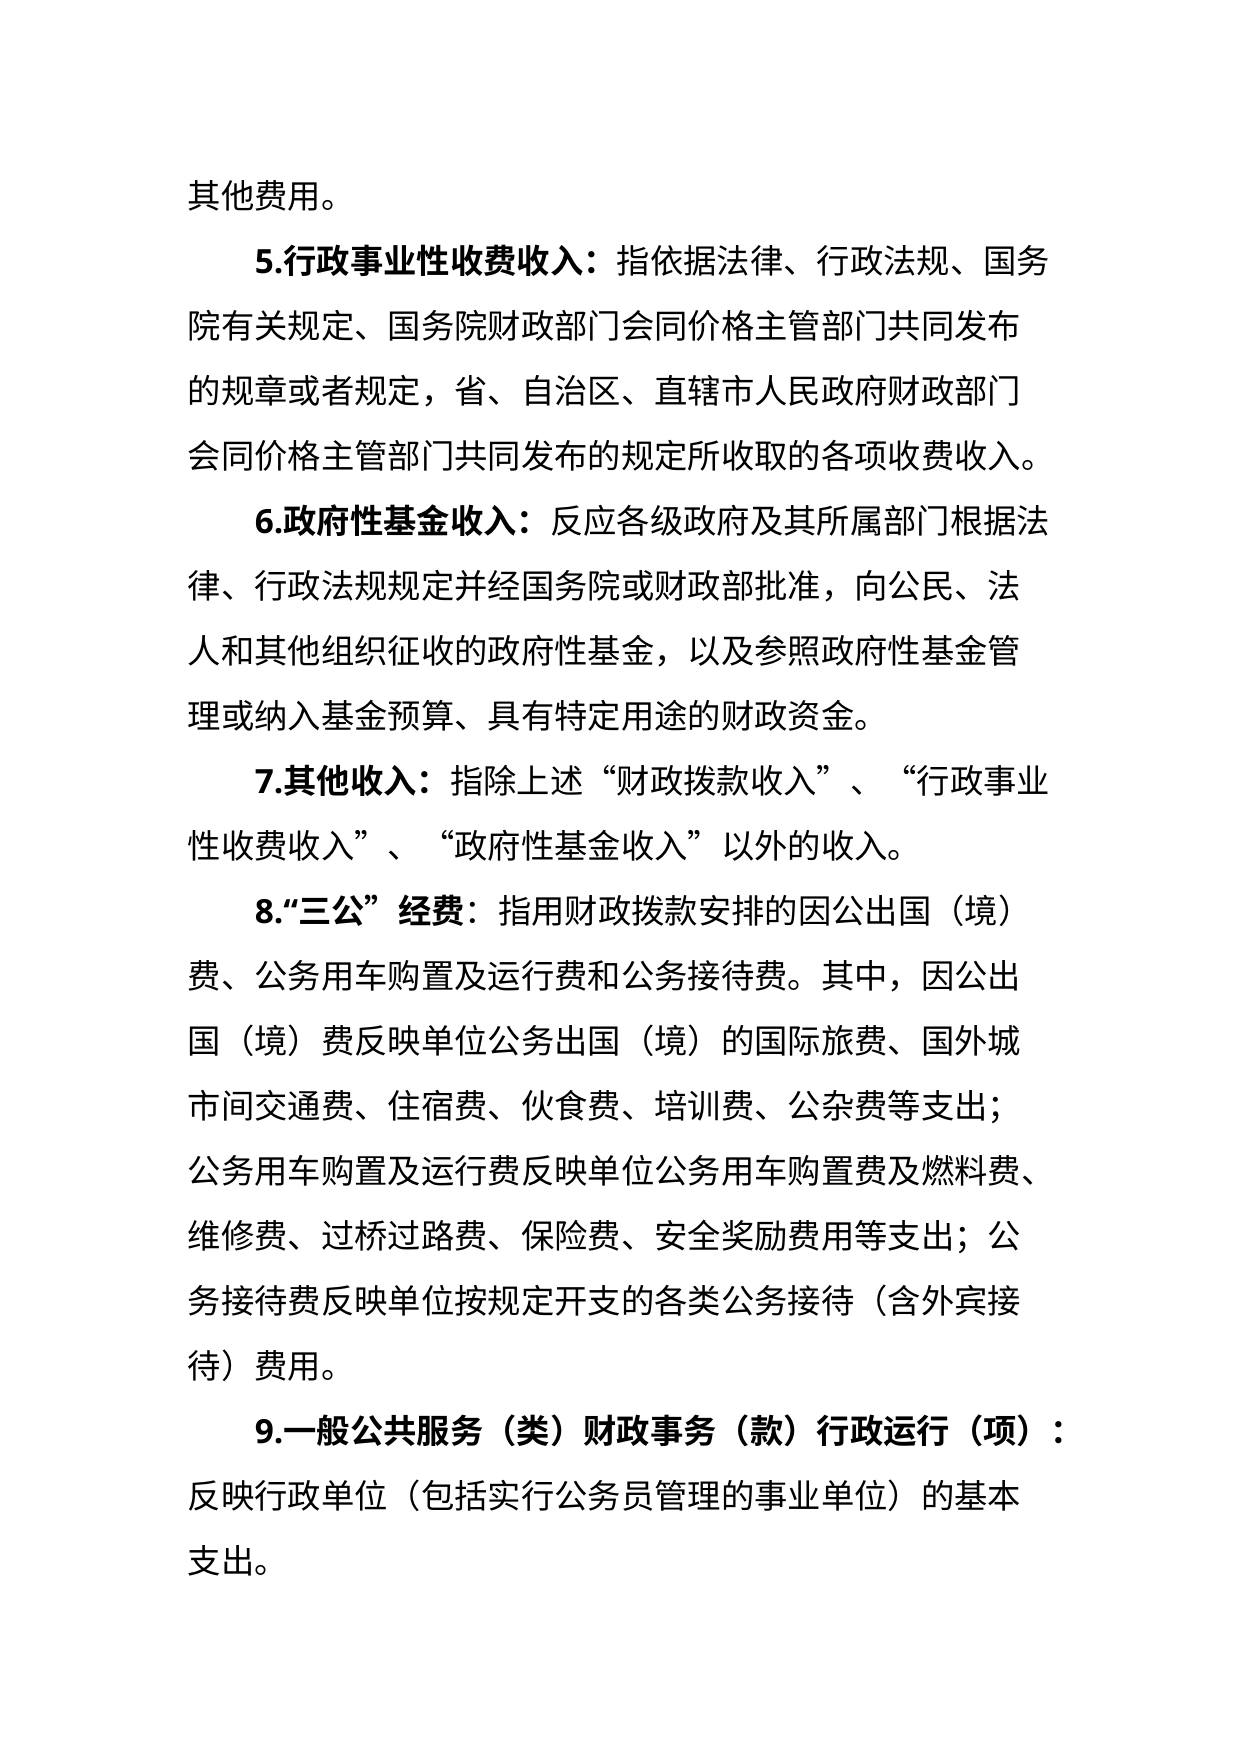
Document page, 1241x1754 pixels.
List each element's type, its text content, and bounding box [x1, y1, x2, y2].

text 5.行政事业性收费收入：指依据法律、行政法规、国务院有关规定、国务院财政部门会同价格主管部门共同发布的规章或者规定，省、自治区、直辖市人民政府财政部门会同价格主管部门共同发布的规定所收取的各项收费收入。 [187, 227, 1053, 487]
text 7.其他收入：指除上述“财政拨款收入”、“行政事业性收费收入”、“政府性基金收入”以外的收入。 [187, 747, 1053, 877]
text 8.“三公”经费：指用财政拨款安排的因公出国（境）费、公务用车购置及运行费和公务接待费。其中，因公出国（境）费反映单位公务出国（境）的国际旅费、国外城市间交通费、住宿费、伙食费、培训费、公杂费等支出；公务用车购置及运行费反映单位公务用车购置费及燃料费、维修费、过桥过路费、保险费、安全奖励费用等支出；公务接待费反映单位按规定开支的各类公务接待（含外宾接待）费用。 [187, 877, 1053, 1397]
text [187, 162, 1053, 227]
text 6.政府性基金收入：反应各级政府及其所属部门根据法律、行政法规规定并经国务院或财政部批准，向公民、法人和其他组织征收的政府性基金，以及参照政府性基金管理或纳入基金预算、具有特定用途的财政资金。 [187, 487, 1053, 747]
text 9.一般公共服务（类）财政事务（款）行政运行（项）：反映行政单位（包括实行公务员管理的事业单位）的基本支出。 [187, 1397, 1053, 1592]
